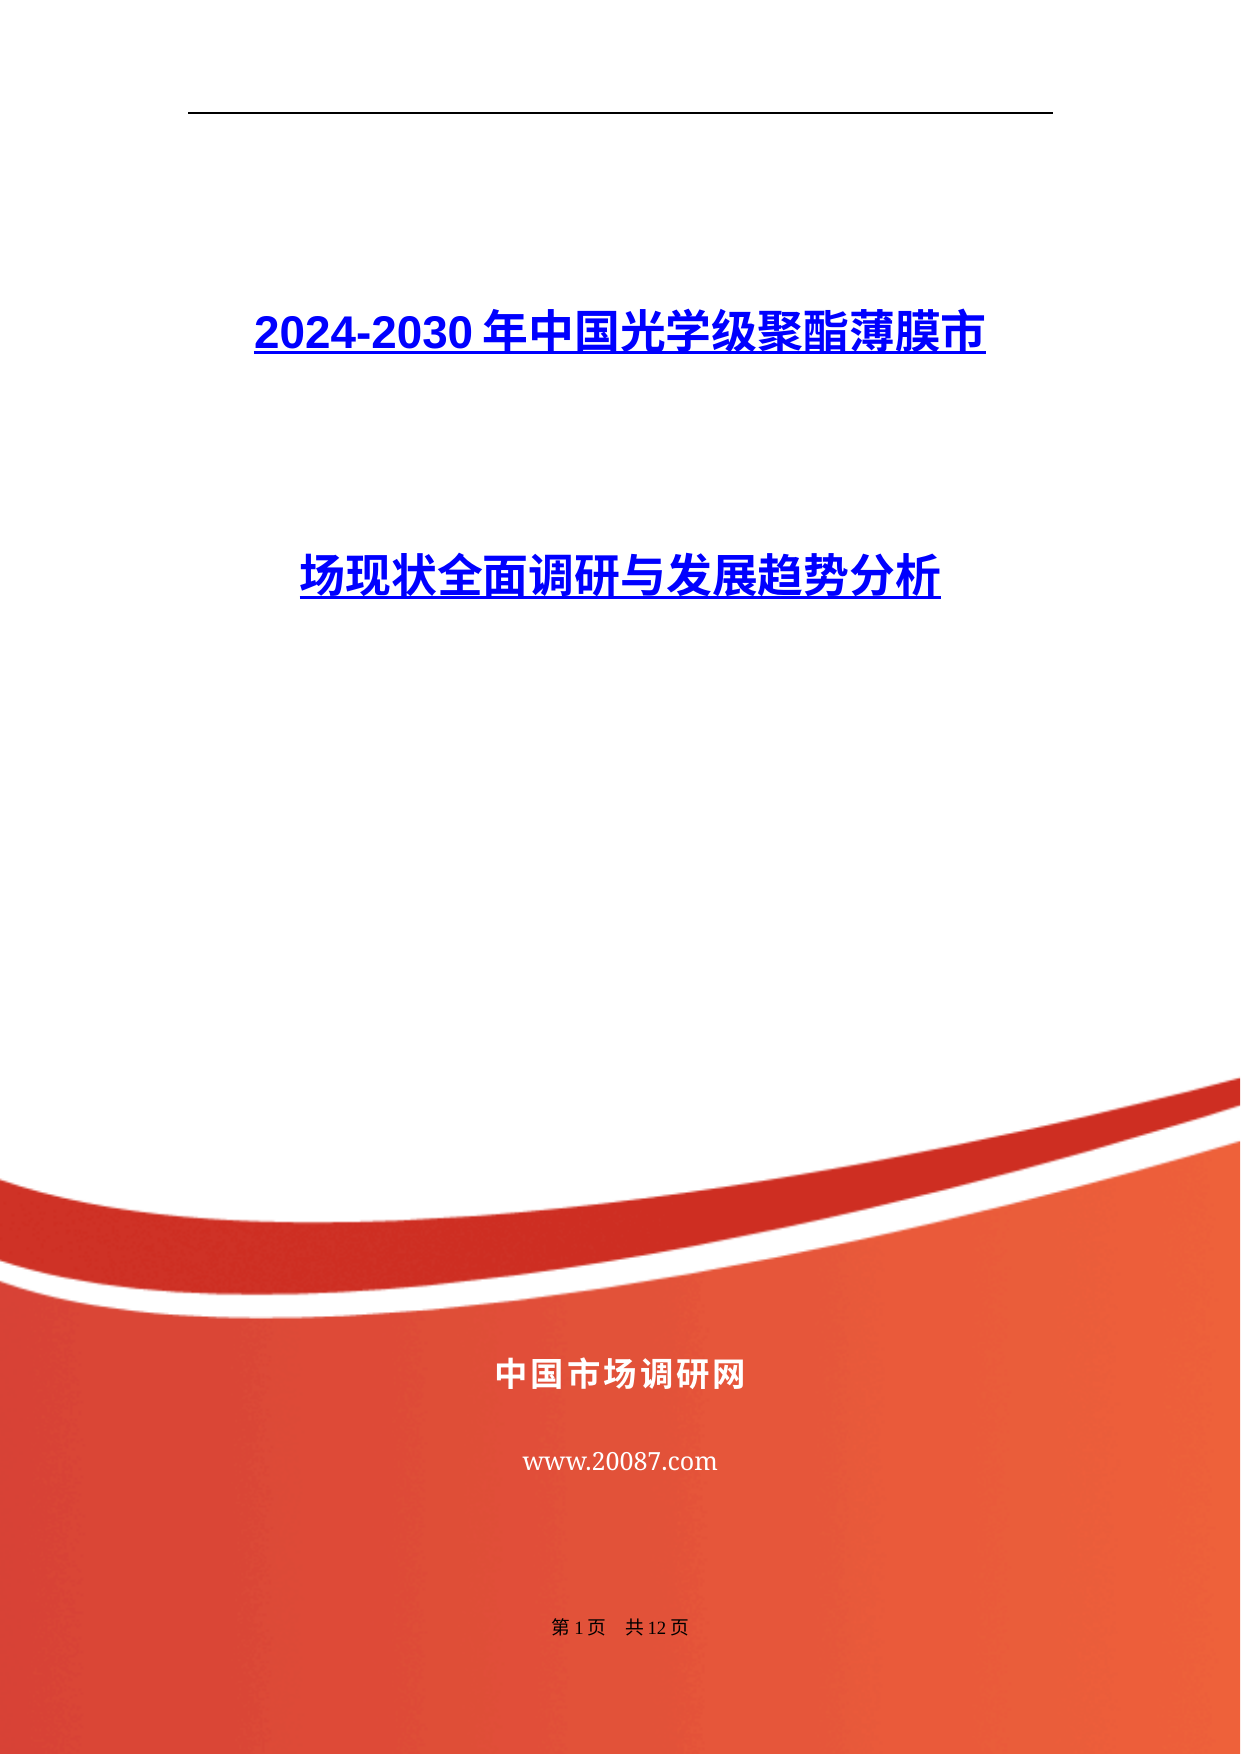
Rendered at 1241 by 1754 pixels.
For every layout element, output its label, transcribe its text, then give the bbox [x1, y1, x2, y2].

picture [0, 1006, 1241, 1754]
subtitle 中国市场调研网 [187, 1339, 1053, 1404]
text www.20087.com [187, 1428, 1053, 1493]
table_header 2024-2030年中国光学级聚酯薄膜市场现状全面调研与发展趋势分析 [188, 207, 1053, 773]
